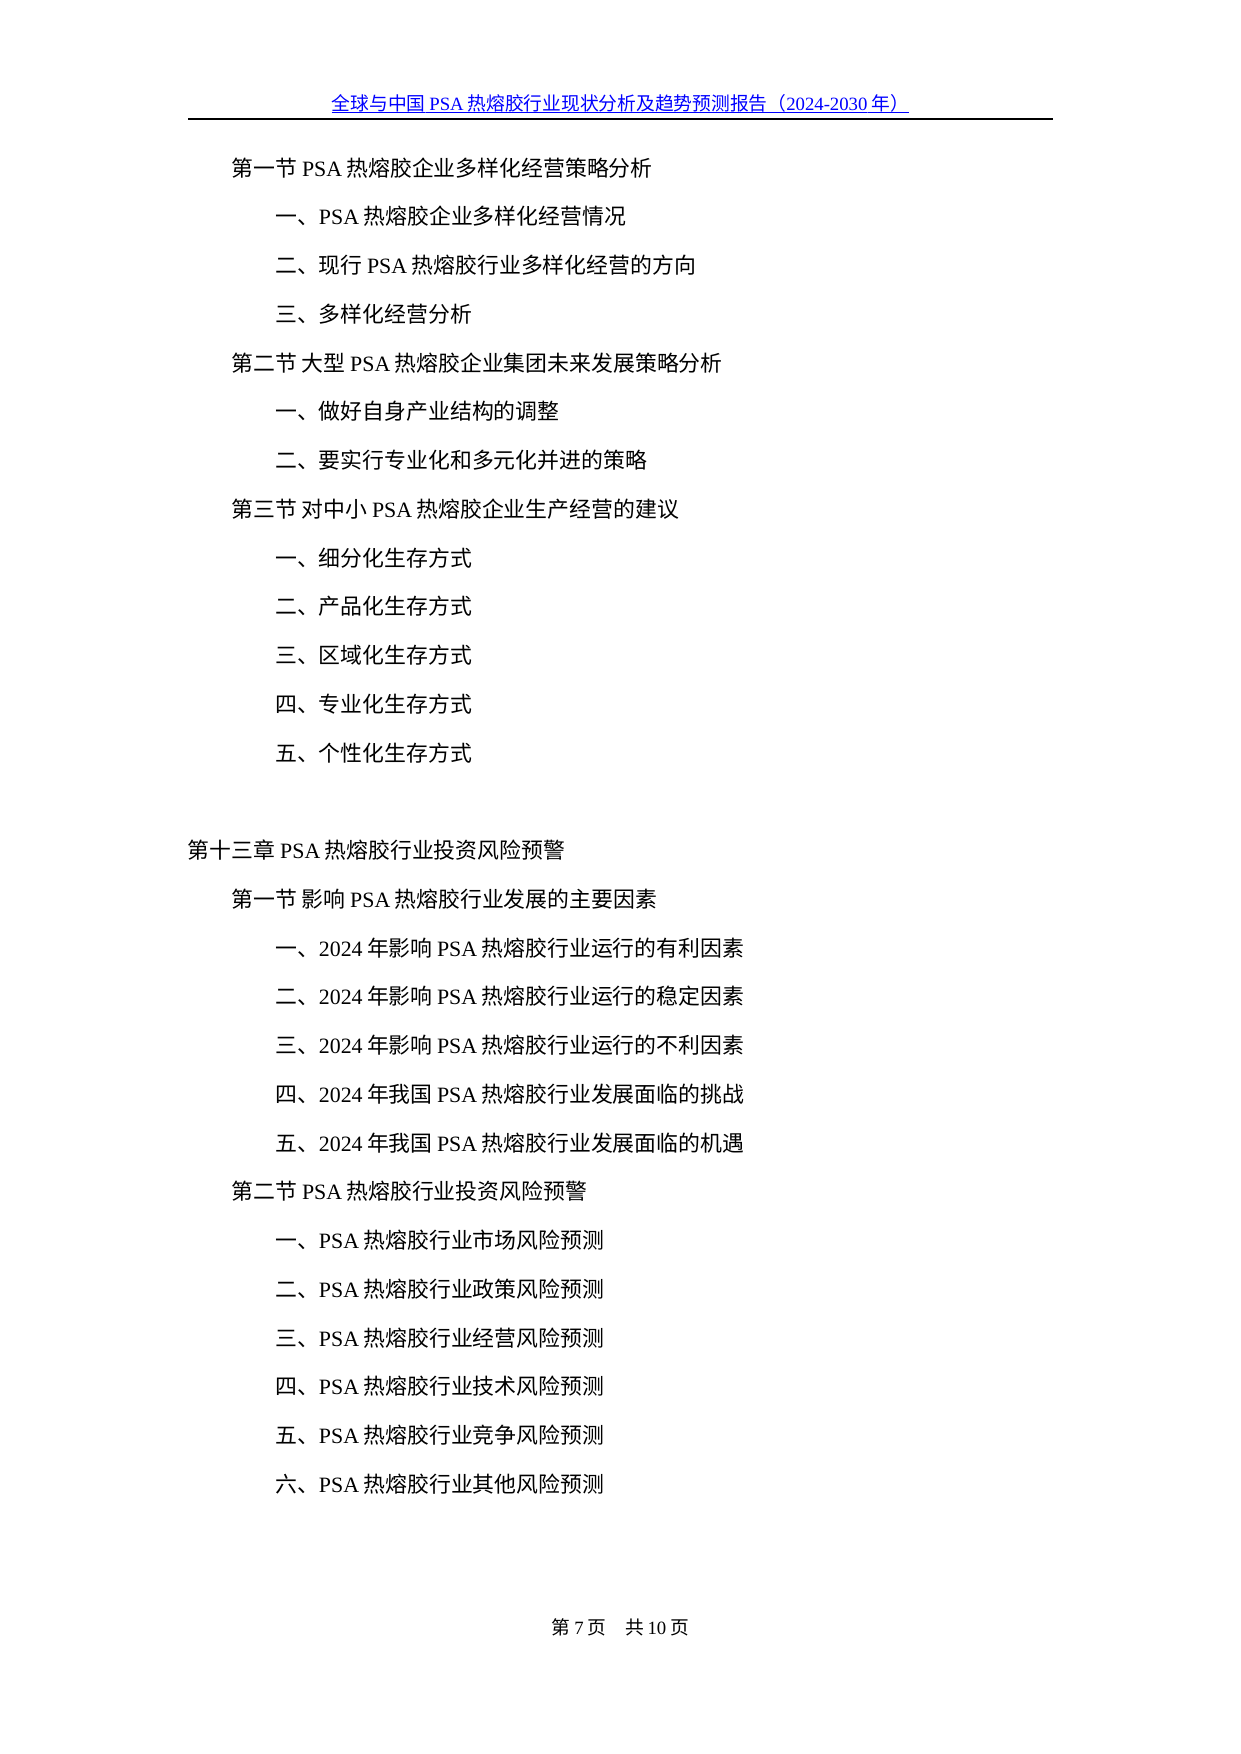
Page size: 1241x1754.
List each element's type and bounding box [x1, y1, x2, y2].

text [187, 150, 1053, 1499]
